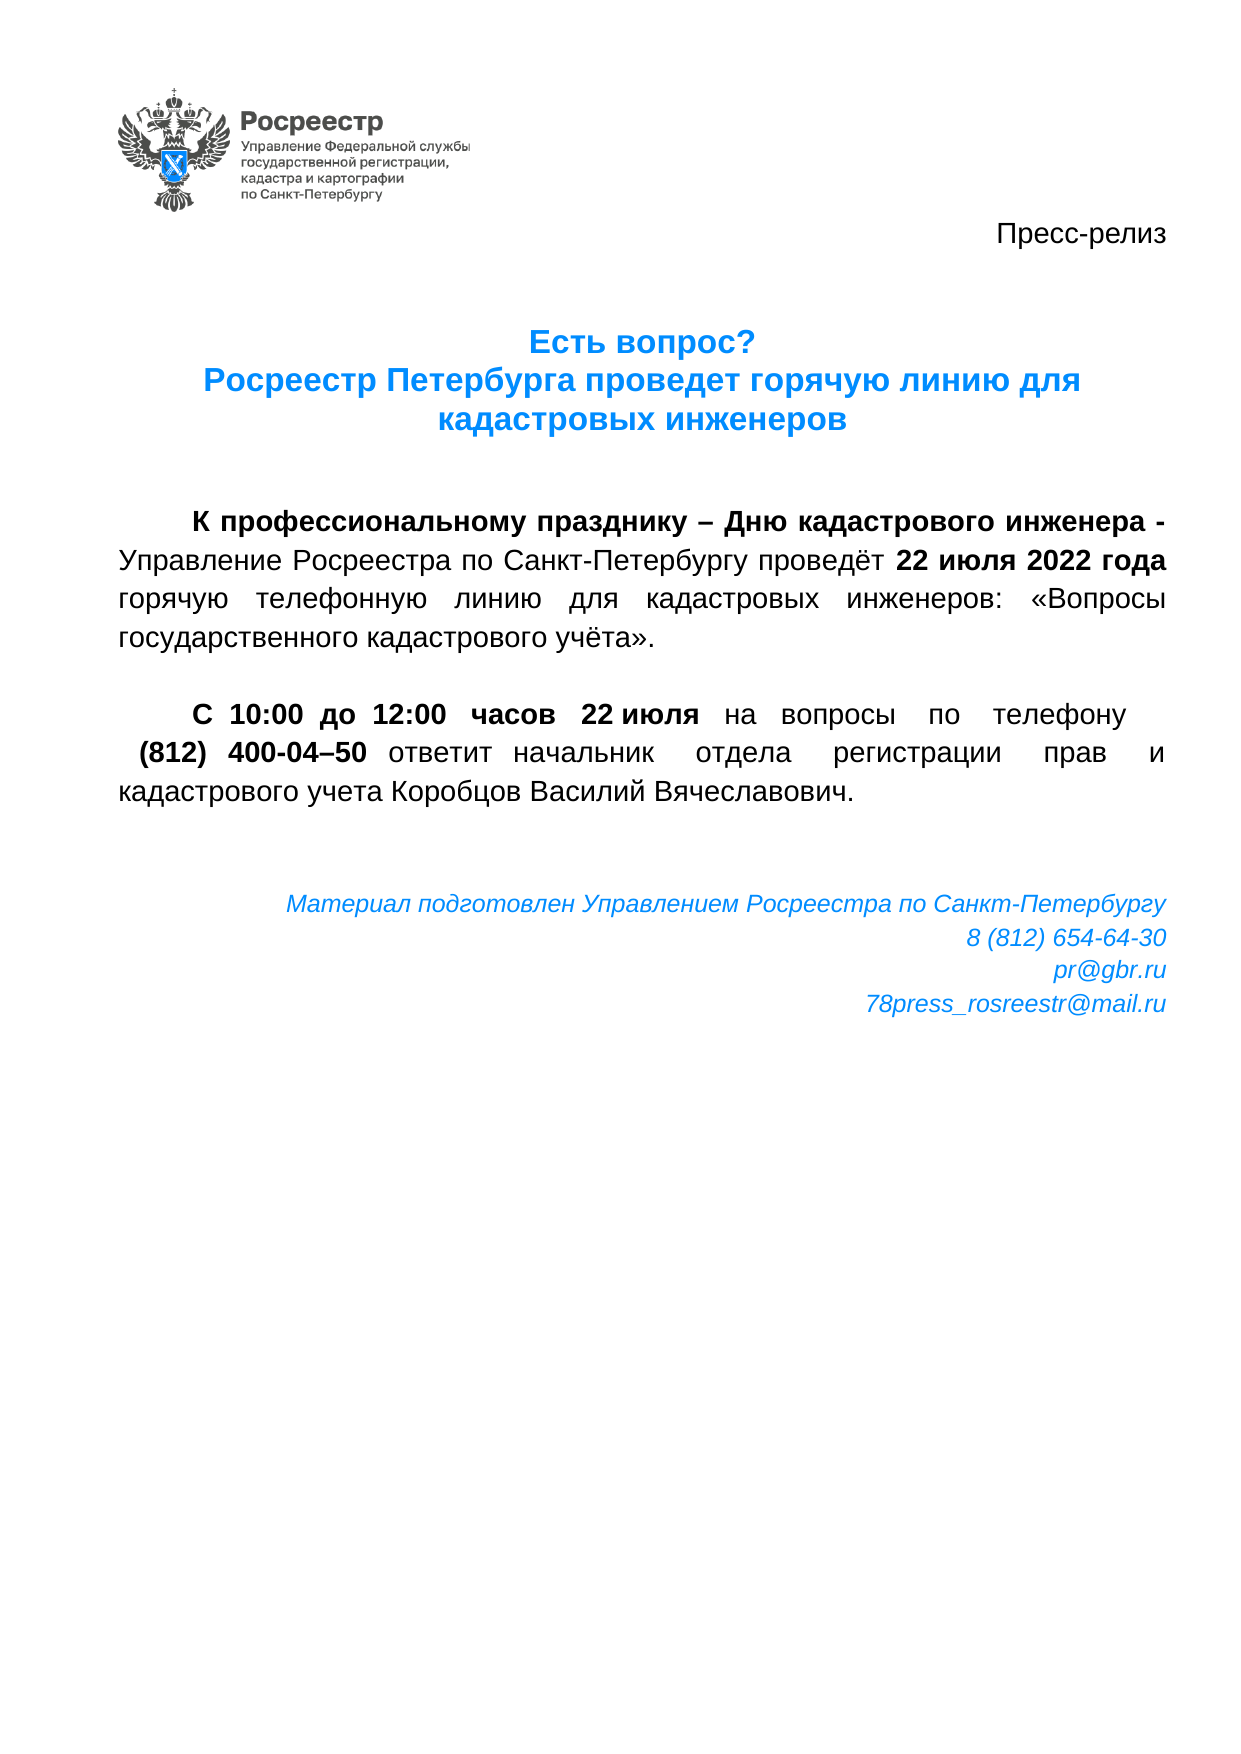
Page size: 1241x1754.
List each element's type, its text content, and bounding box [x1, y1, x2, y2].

text Есть вопрос? [118, 322, 1167, 360]
text 78press_rosreestr@mail.ru [118, 988, 1167, 1017]
text К профессиональному празднику – Дню кадастрового инженера - Управление Росреестра по Санкт-Петербургу проведёт 22 июля 2022 года горячую телефонную линию для кадастровых инженеров: «Вопросы государственного кадастрового учёта». [118, 504, 1167, 653]
text Росреестр Петербурга проведет горячую линию для кадастровых инженеров [118, 360, 1167, 437]
text (812) 400-04–50 ответит начальник отдела регистрации прав и кадастрового учета Коробцов Василий Вячеславович. [118, 735, 1167, 807]
text 8 (812) 654-64-30 [118, 922, 1167, 951]
text С 10:00 до 12:00 часов 22 июля на вопросы по телефону [118, 697, 1167, 730]
picture [118, 88, 470, 212]
text Пресс-релиз [118, 216, 1167, 250]
text Материал подготовлен Управлением Росреестра по Санкт-Петербургу [118, 889, 1167, 918]
text pr@gbr.ru [118, 956, 1167, 984]
